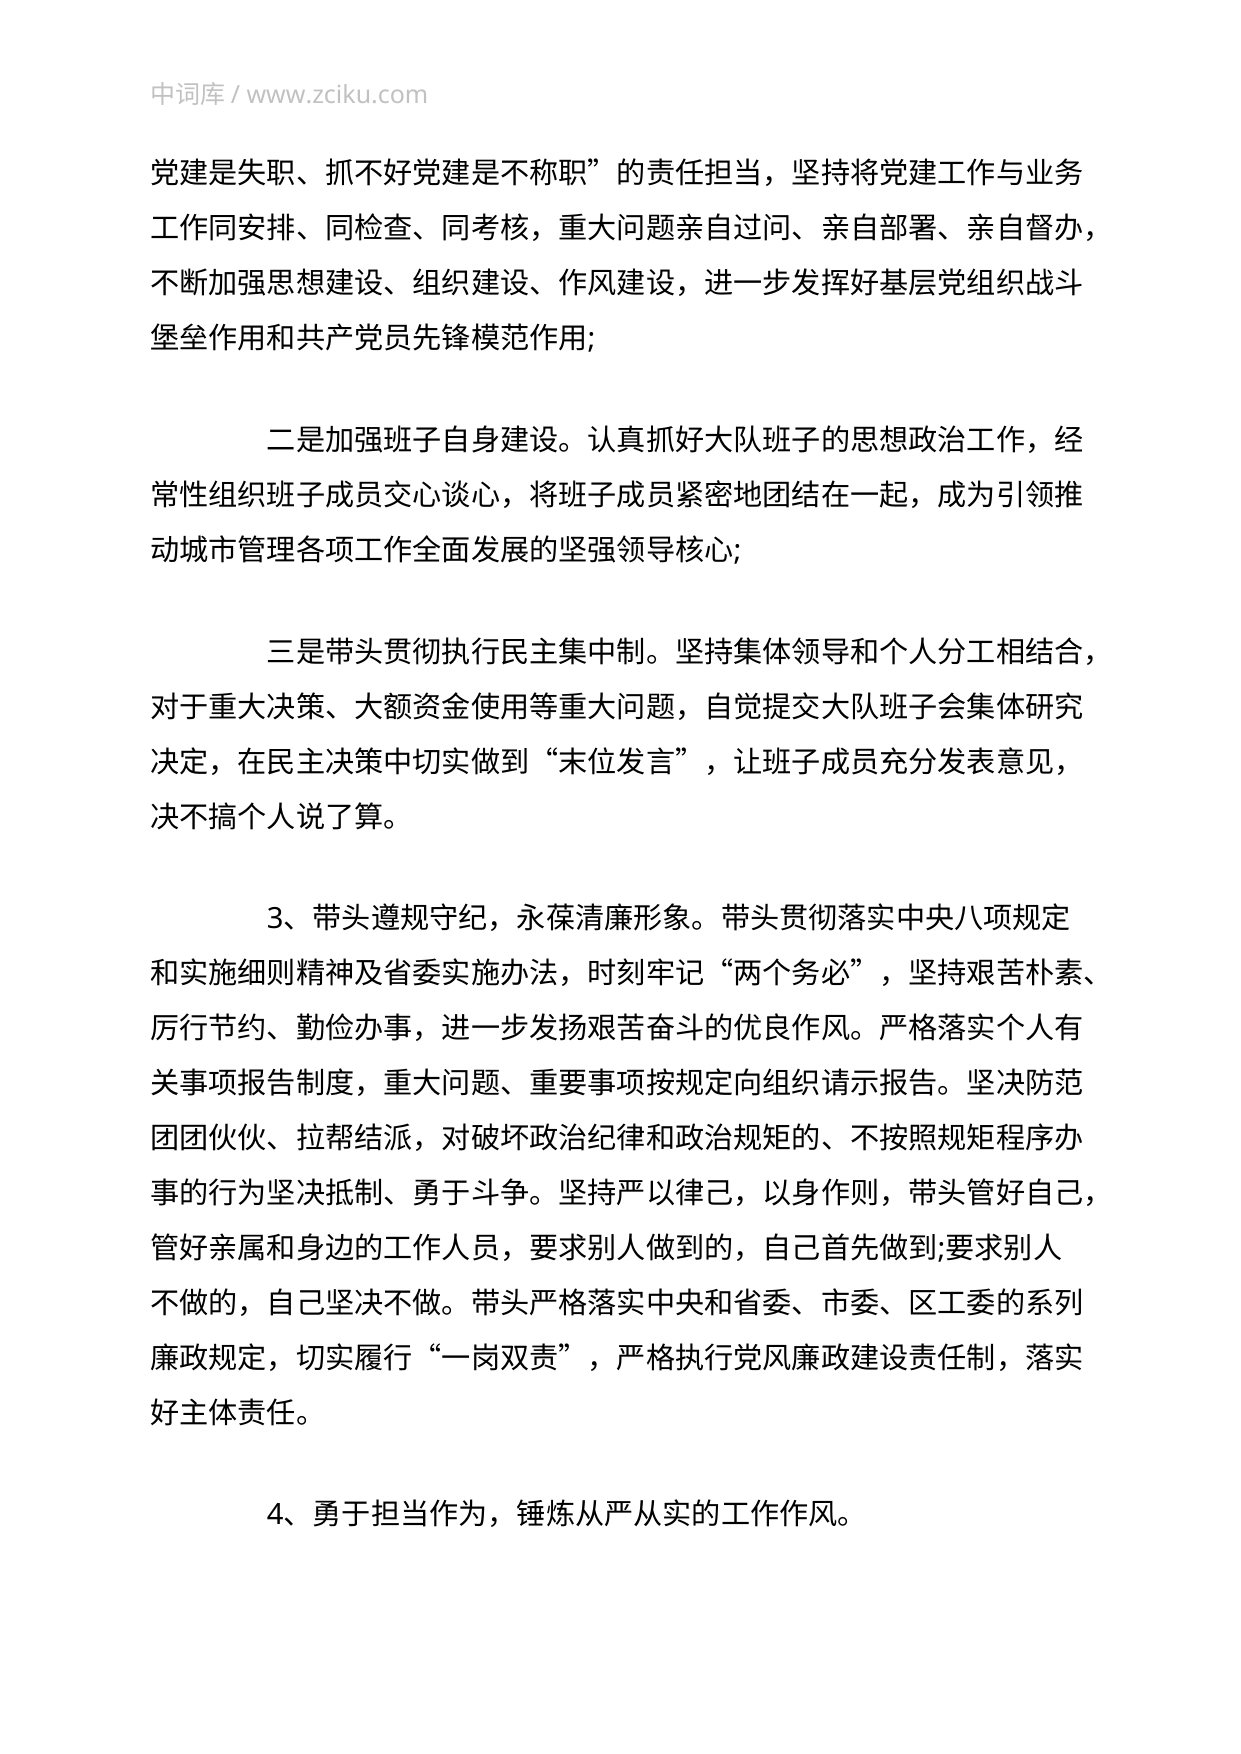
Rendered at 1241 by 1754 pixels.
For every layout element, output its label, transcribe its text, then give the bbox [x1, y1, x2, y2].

text 3、带头遵规守纪，永葆清廉形象。带头贯彻落实中央八项规定和实施细则精神及省委实施办法，时刻牢记“两个务必”，坚持艰苦朴素、厉行节约、勤俭办事，进一步发扬艰苦奋斗的优良作风。严格落实个人有关事项报告制度，重大问题、重要事项按规定向组织请示报告。坚决防范团团伙伙、拉帮结派，对破坏政治纪律和政治规矩的、不按照规矩程序办事的行为坚决抵制、勇于斗争。坚持严以律己，以身作则，带头管好自己，管好亲属和身边的工作人员，要求别人做到的，自己首先做到;要求别人不做的，自己坚决不做。带头严格落实中央和省委、市委、区工委的系列廉政规定，切实履行“一岗双责”，严格执行党风廉政建设责任制，落实好主体责任。 [150, 895, 1090, 1431]
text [150, 150, 1090, 357]
text 4、勇于担当作为，锤炼从严从实的工作作风。 [150, 1491, 1090, 1533]
text 二是加强班子自身建设。认真抓好大队班子的思想政治工作，经常性组织班子成员交心谈心，将班子成员紧密地团结在一起，成为引领推动城市管理各项工作全面发展的坚强领导核心; [150, 417, 1090, 569]
text 三是带头贯彻执行民主集中制。坚持集体领导和个人分工相结合，对于重大决策、大额资金使用等重大问题，自觉提交大队班子会集体研究决定，在民主决策中切实做到“末位发言”，让班子成员充分发表意见，决不搞个人说了算。 [150, 628, 1090, 835]
